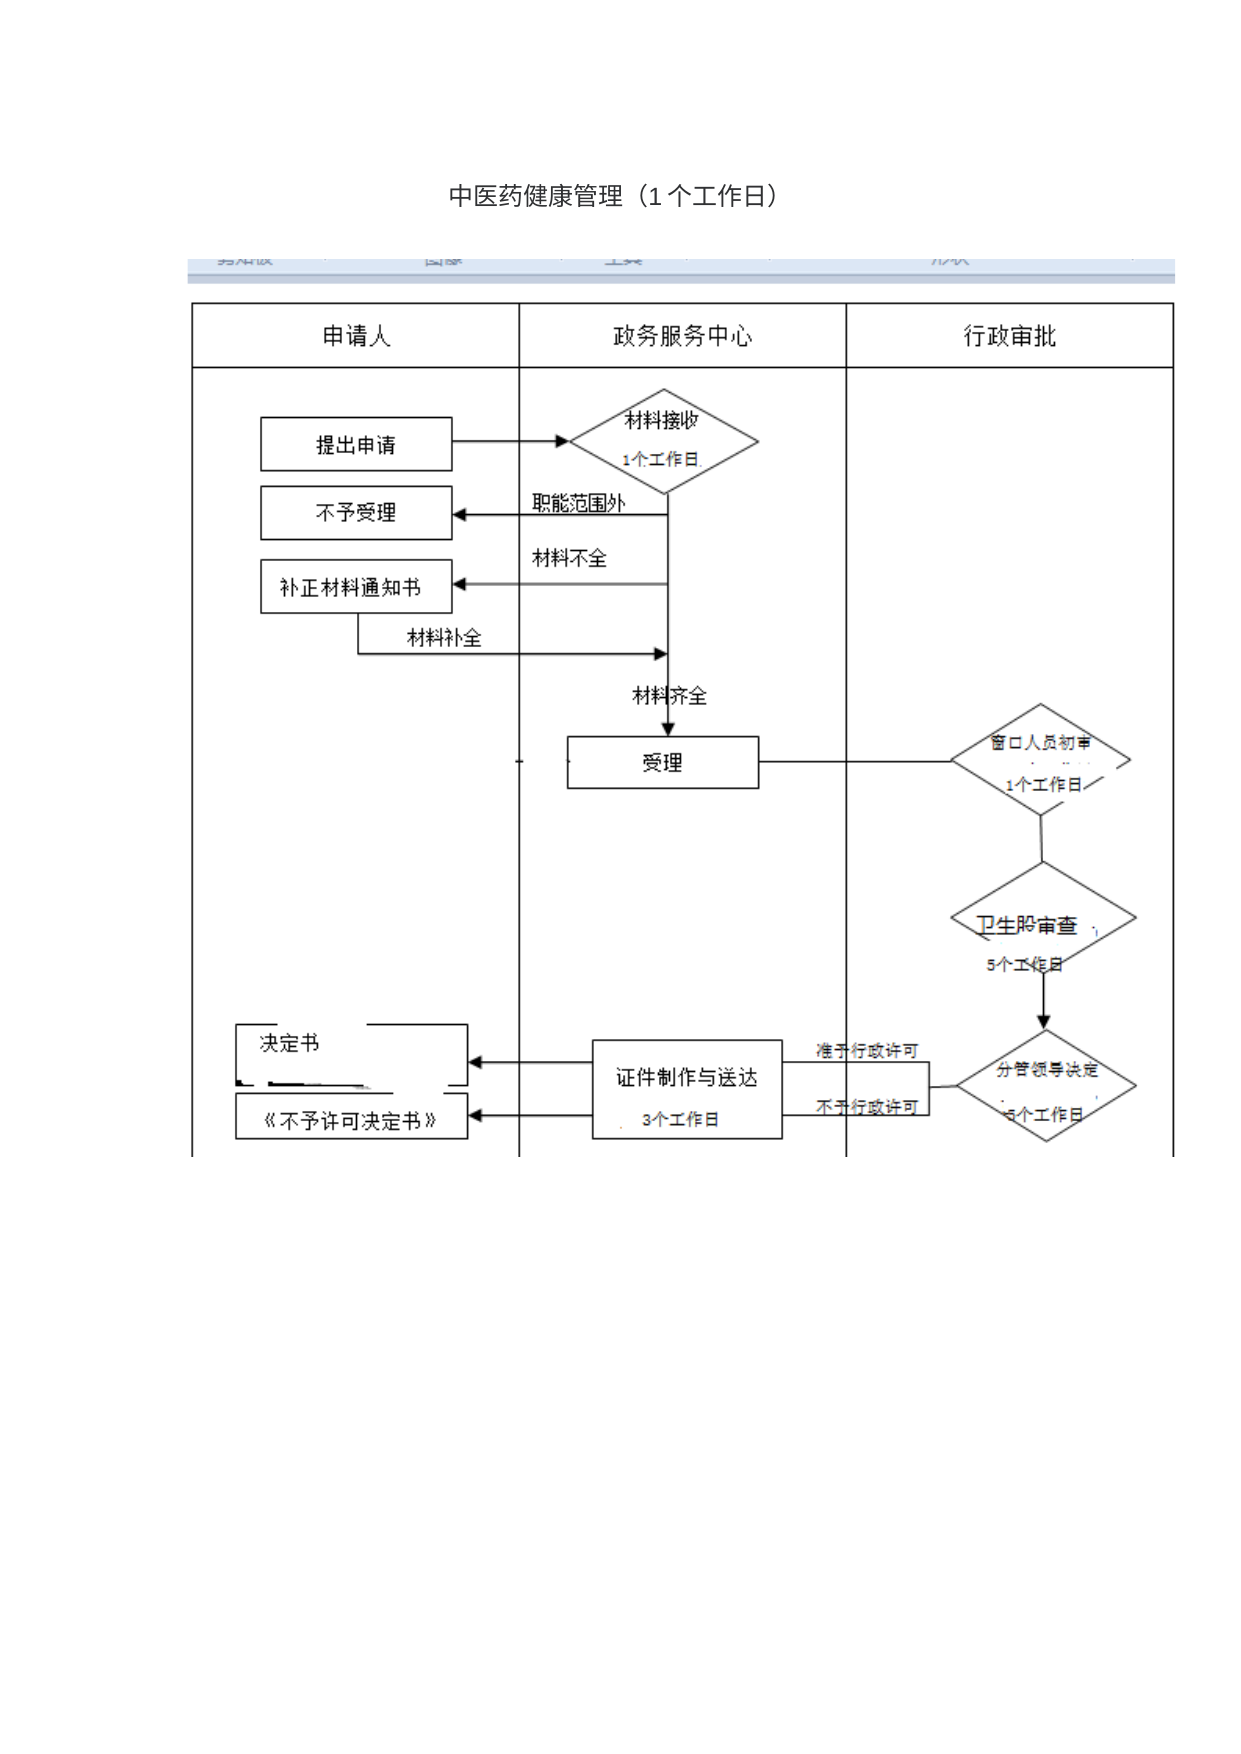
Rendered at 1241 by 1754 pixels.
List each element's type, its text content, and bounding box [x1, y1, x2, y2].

picture [187, 259, 1175, 1157]
text 中医药健康管理（1个工作日） [187, 162, 1053, 227]
